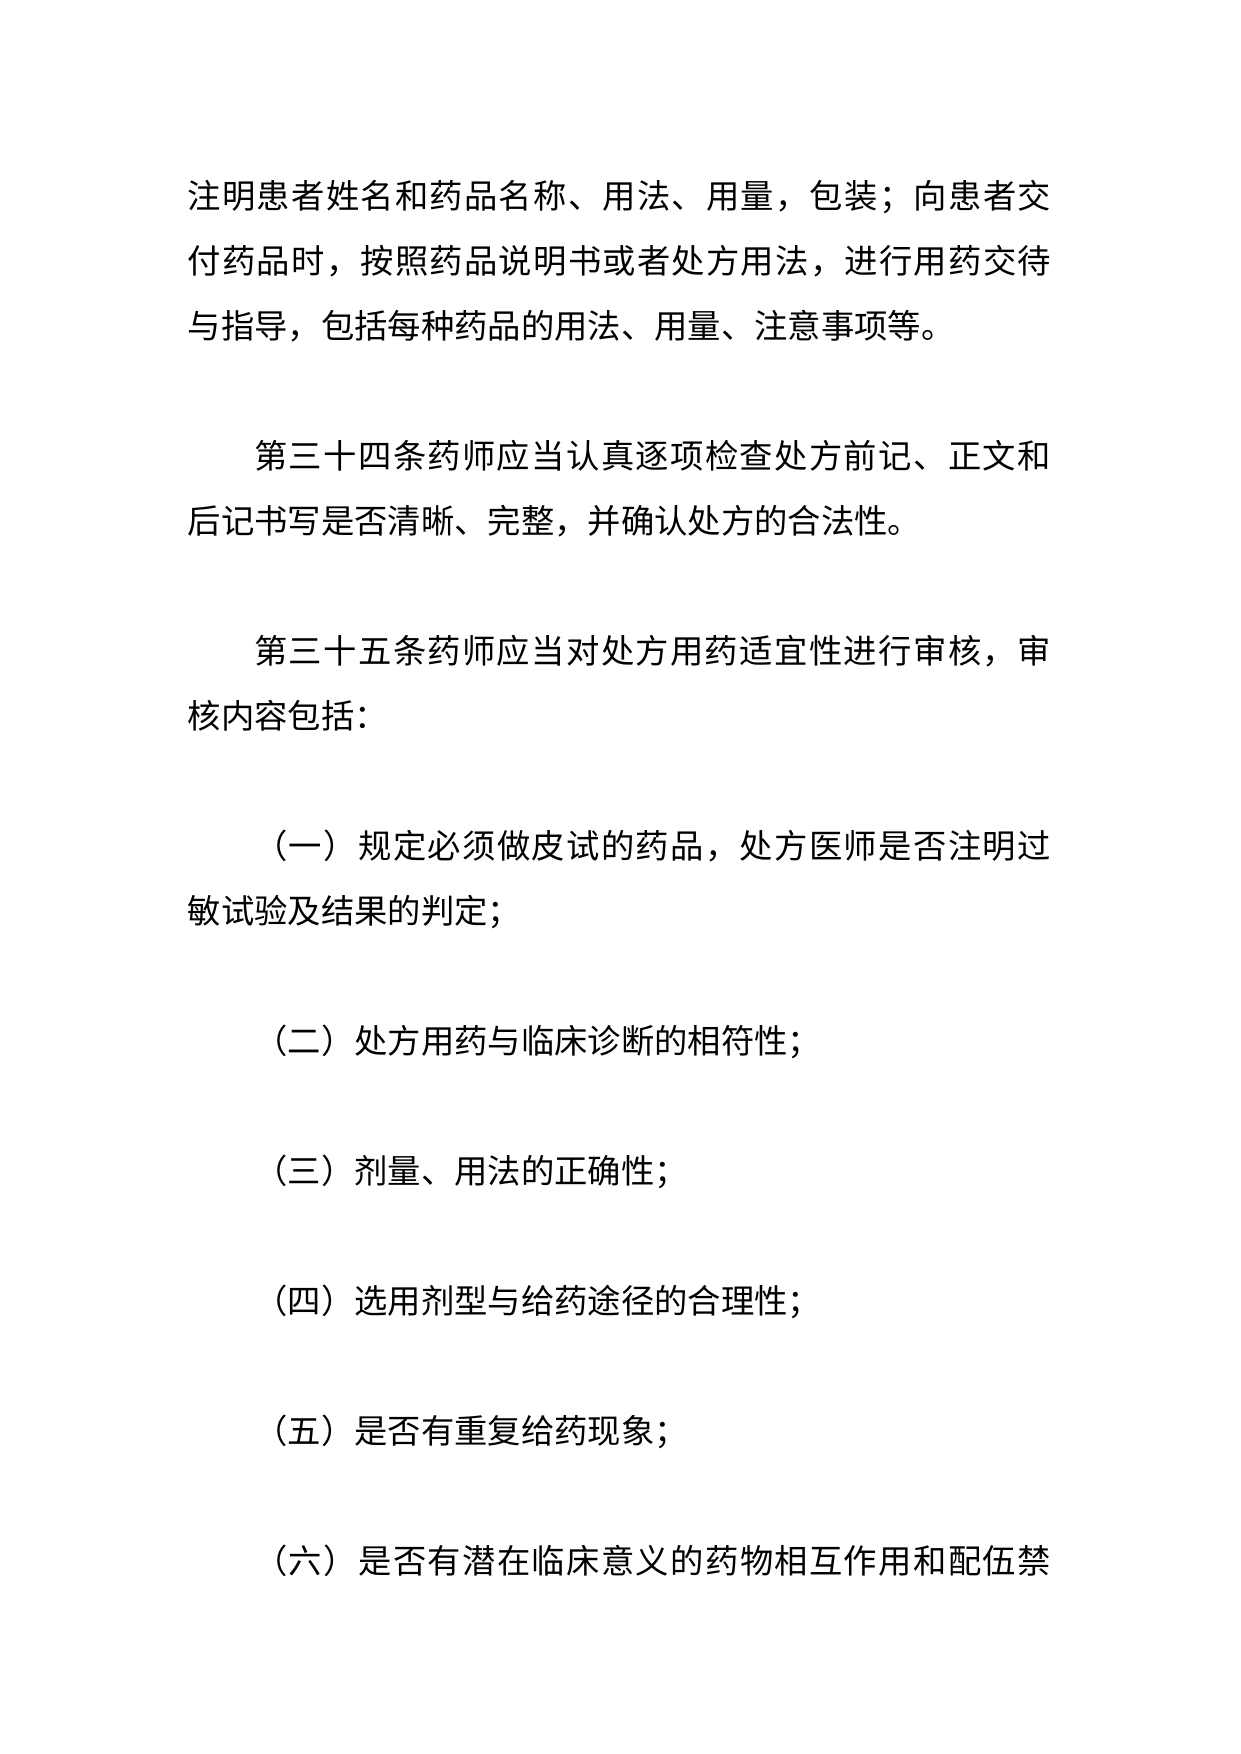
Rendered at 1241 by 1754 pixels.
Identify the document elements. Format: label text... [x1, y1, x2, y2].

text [187, 162, 1053, 357]
text （一）规定必须做皮试的药品，处方医师是否注明过敏试验及结果的判定； [187, 812, 1053, 942]
text 第三十五条药师应当对处方用药适宜性进行审核，审核内容包括： [187, 617, 1053, 747]
text （三）剂量、用法的正确性； [187, 1137, 1053, 1202]
text （四）选用剂型与给药途径的合理性； [187, 1267, 1053, 1332]
text 第三十四条药师应当认真逐项检查处方前记、正文和后记书写是否清晰、完整，并确认处方的合法性。 [187, 422, 1053, 552]
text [187, 1527, 1053, 1592]
text （二）处方用药与临床诊断的相符性； [187, 1007, 1053, 1072]
text （五）是否有重复给药现象； [187, 1397, 1053, 1462]
